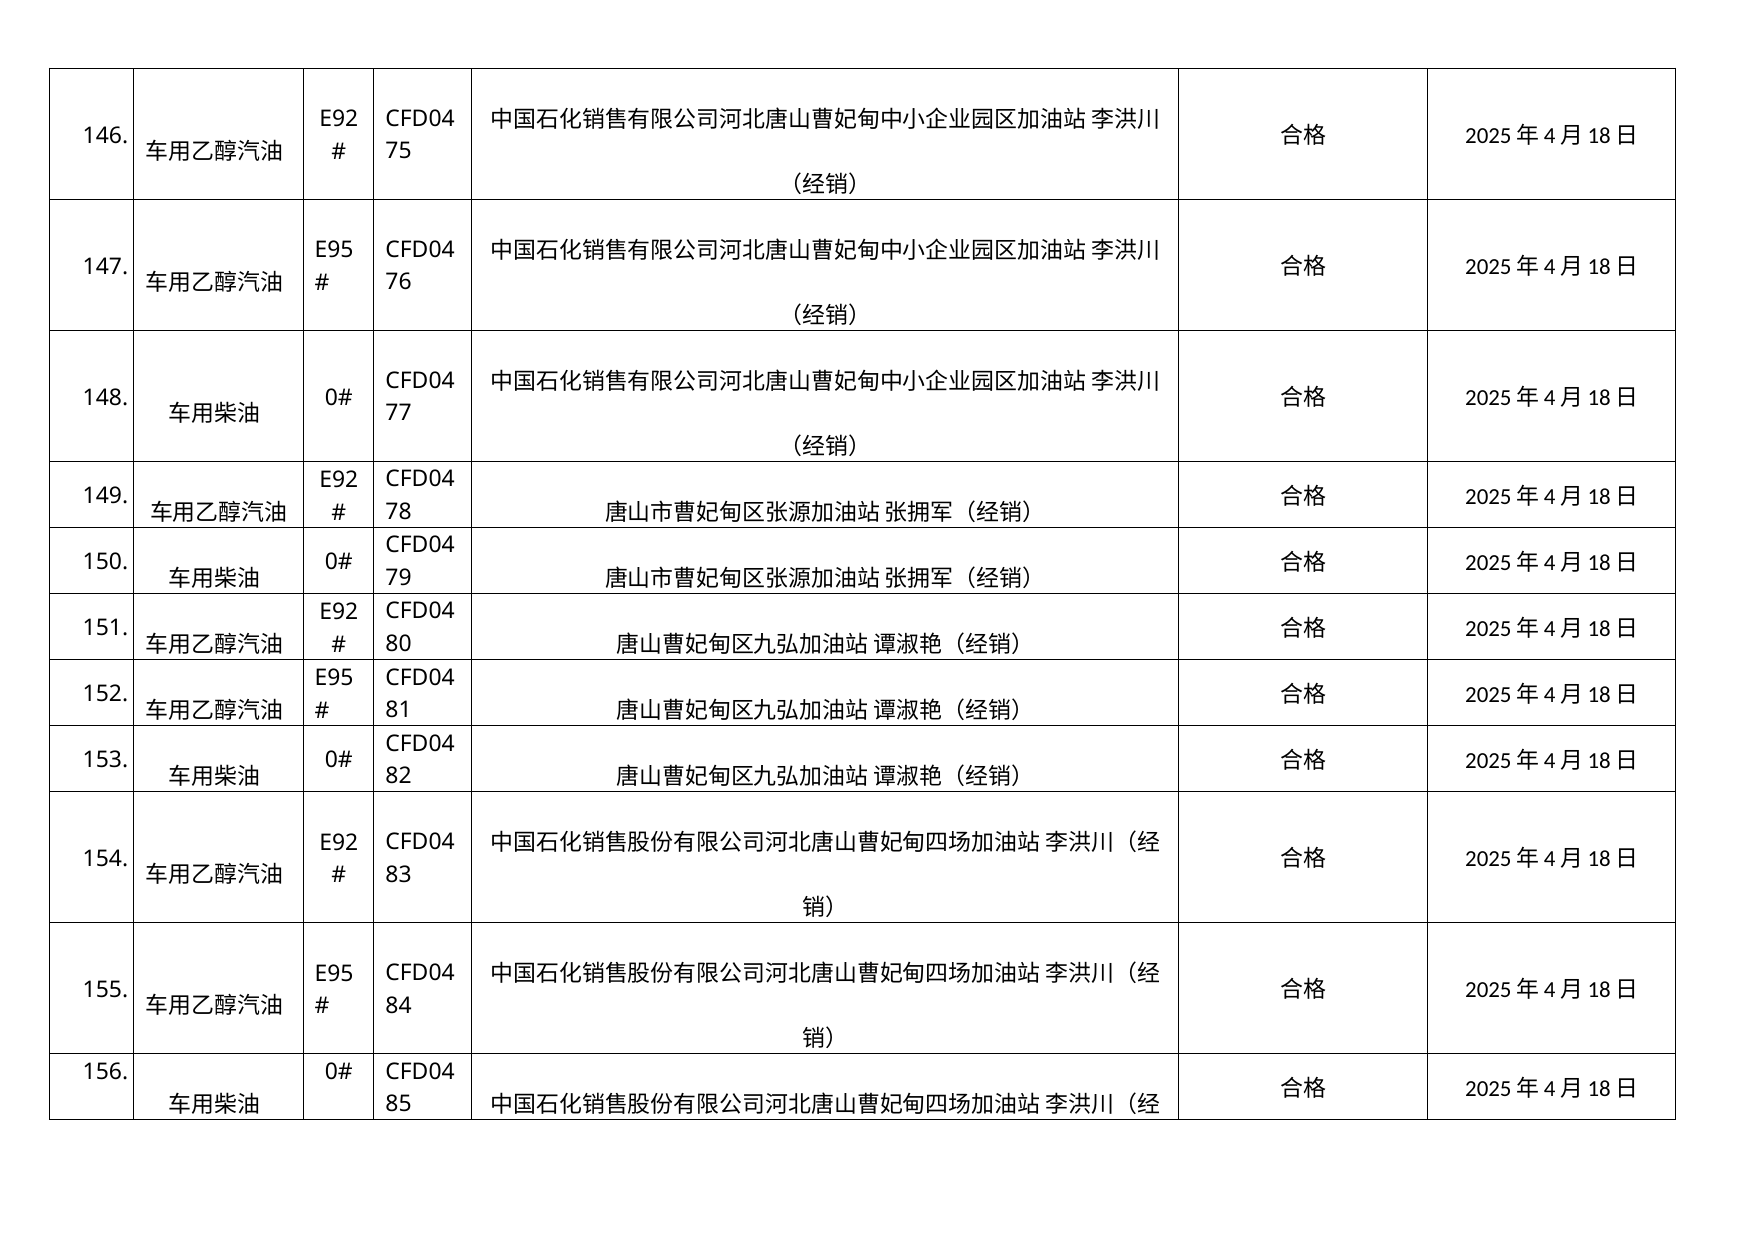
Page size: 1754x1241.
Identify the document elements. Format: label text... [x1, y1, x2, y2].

table_cell E92# [304, 792, 373, 922]
table_cell [50, 923, 133, 1053]
table_cell 2025年4月18日 [1428, 923, 1675, 1053]
table_cell 车用柴油 [134, 528, 303, 593]
table_cell 中国石化销售有限公司河北唐山曹妃甸中小企业园区加油站 李洪川（经销） [472, 200, 1178, 330]
table_cell 车用乙醇汽油 [134, 923, 303, 1053]
table_cell 0# [304, 726, 373, 791]
table_cell CFD0485 [374, 1054, 471, 1119]
table_cell 2025年4月18日 [1428, 462, 1675, 527]
table_cell [50, 594, 133, 659]
table_cell 合格 [1179, 331, 1427, 461]
table_cell 合格 [1179, 726, 1427, 791]
table_cell 2025年4月18日 [1428, 660, 1675, 725]
table_cell E92# [304, 69, 373, 199]
table_cell 车用乙醇汽油 [134, 462, 303, 527]
table_cell [50, 726, 133, 791]
table_cell 0# [304, 1054, 373, 1119]
table_cell 车用柴油 [134, 726, 303, 791]
table_cell CFD0482 [374, 726, 471, 791]
table_cell CFD0477 [374, 331, 471, 461]
table_cell 2025年4月18日 [1428, 528, 1675, 593]
table_cell 车用柴油 [134, 331, 303, 461]
table_cell 车用乙醇汽油 [134, 660, 303, 725]
table_cell 车用乙醇汽油 [134, 69, 303, 199]
table_cell E92# [304, 462, 373, 527]
table_cell 车用乙醇汽油 [134, 594, 303, 659]
table_cell 合格 [1179, 69, 1427, 199]
table_cell 2025年4月18日 [1428, 69, 1675, 199]
table_cell 合格 [1179, 528, 1427, 593]
table_cell CFD0478 [374, 462, 471, 527]
table_cell [50, 200, 133, 330]
table_cell 车用柴油 [134, 1054, 303, 1119]
table_cell 合格 [1179, 594, 1427, 659]
table_cell 唐山市曹妃甸区张源加油站 张拥军（经销） [472, 528, 1178, 593]
table_cell CFD0483 [374, 792, 471, 922]
table_cell [50, 660, 133, 725]
table_cell CFD0484 [374, 923, 471, 1053]
table_cell [50, 528, 133, 593]
table_cell [50, 1054, 133, 1119]
table_cell [50, 331, 133, 461]
table_cell 唐山市曹妃甸区张源加油站 张拥军（经销） [472, 462, 1178, 527]
table_cell 合格 [1179, 923, 1427, 1053]
table_cell 唐山曹妃甸区九弘加油站 谭淑艳（经销） [472, 660, 1178, 725]
table_cell CFD0476 [374, 200, 471, 330]
table_cell [50, 792, 133, 922]
table_cell 中国石化销售有限公司河北唐山曹妃甸中小企业园区加油站 李洪川（经销） [472, 331, 1178, 461]
table_cell 合格 [1179, 792, 1427, 922]
table_cell E95# [304, 200, 373, 330]
table_cell 合格 [1179, 660, 1427, 725]
table_cell [50, 69, 133, 199]
table_cell [50, 462, 133, 527]
table_cell 2025年4月18日 [1428, 1054, 1675, 1119]
table_cell 中国石化销售有限公司河北唐山曹妃甸中小企业园区加油站 李洪川（经销） [472, 69, 1178, 199]
table_cell 2025年4月18日 [1428, 331, 1675, 461]
table_cell E95# [304, 923, 373, 1053]
table_cell 合格 [1179, 1054, 1427, 1119]
table_cell E92# [304, 594, 373, 659]
table_cell 2025年4月18日 [1428, 726, 1675, 791]
table_cell 车用乙醇汽油 [134, 200, 303, 330]
table_cell CFD0480 [374, 594, 471, 659]
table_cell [472, 1054, 1178, 1119]
table_cell CFD0481 [374, 660, 471, 725]
table_cell 中国石化销售股份有限公司河北唐山曹妃甸四场加油站 李洪川（经销） [472, 923, 1178, 1053]
table_cell 唐山曹妃甸区九弘加油站 谭淑艳（经销） [472, 726, 1178, 791]
table_cell E95# [304, 660, 373, 725]
table_cell 中国石化销售股份有限公司河北唐山曹妃甸四场加油站 李洪川（经销） [472, 792, 1178, 922]
table_cell 合格 [1179, 200, 1427, 330]
table_cell 2025年4月18日 [1428, 594, 1675, 659]
table_cell 2025年4月18日 [1428, 200, 1675, 330]
table_cell CFD0479 [374, 528, 471, 593]
table_cell 0# [304, 528, 373, 593]
table_cell CFD0475 [374, 69, 471, 199]
table_cell 0# [304, 331, 373, 461]
table_cell 唐山曹妃甸区九弘加油站 谭淑艳（经销） [472, 594, 1178, 659]
table_cell 合格 [1179, 462, 1427, 527]
table_cell 车用乙醇汽油 [134, 792, 303, 922]
table_cell 2025年4月18日 [1428, 792, 1675, 922]
